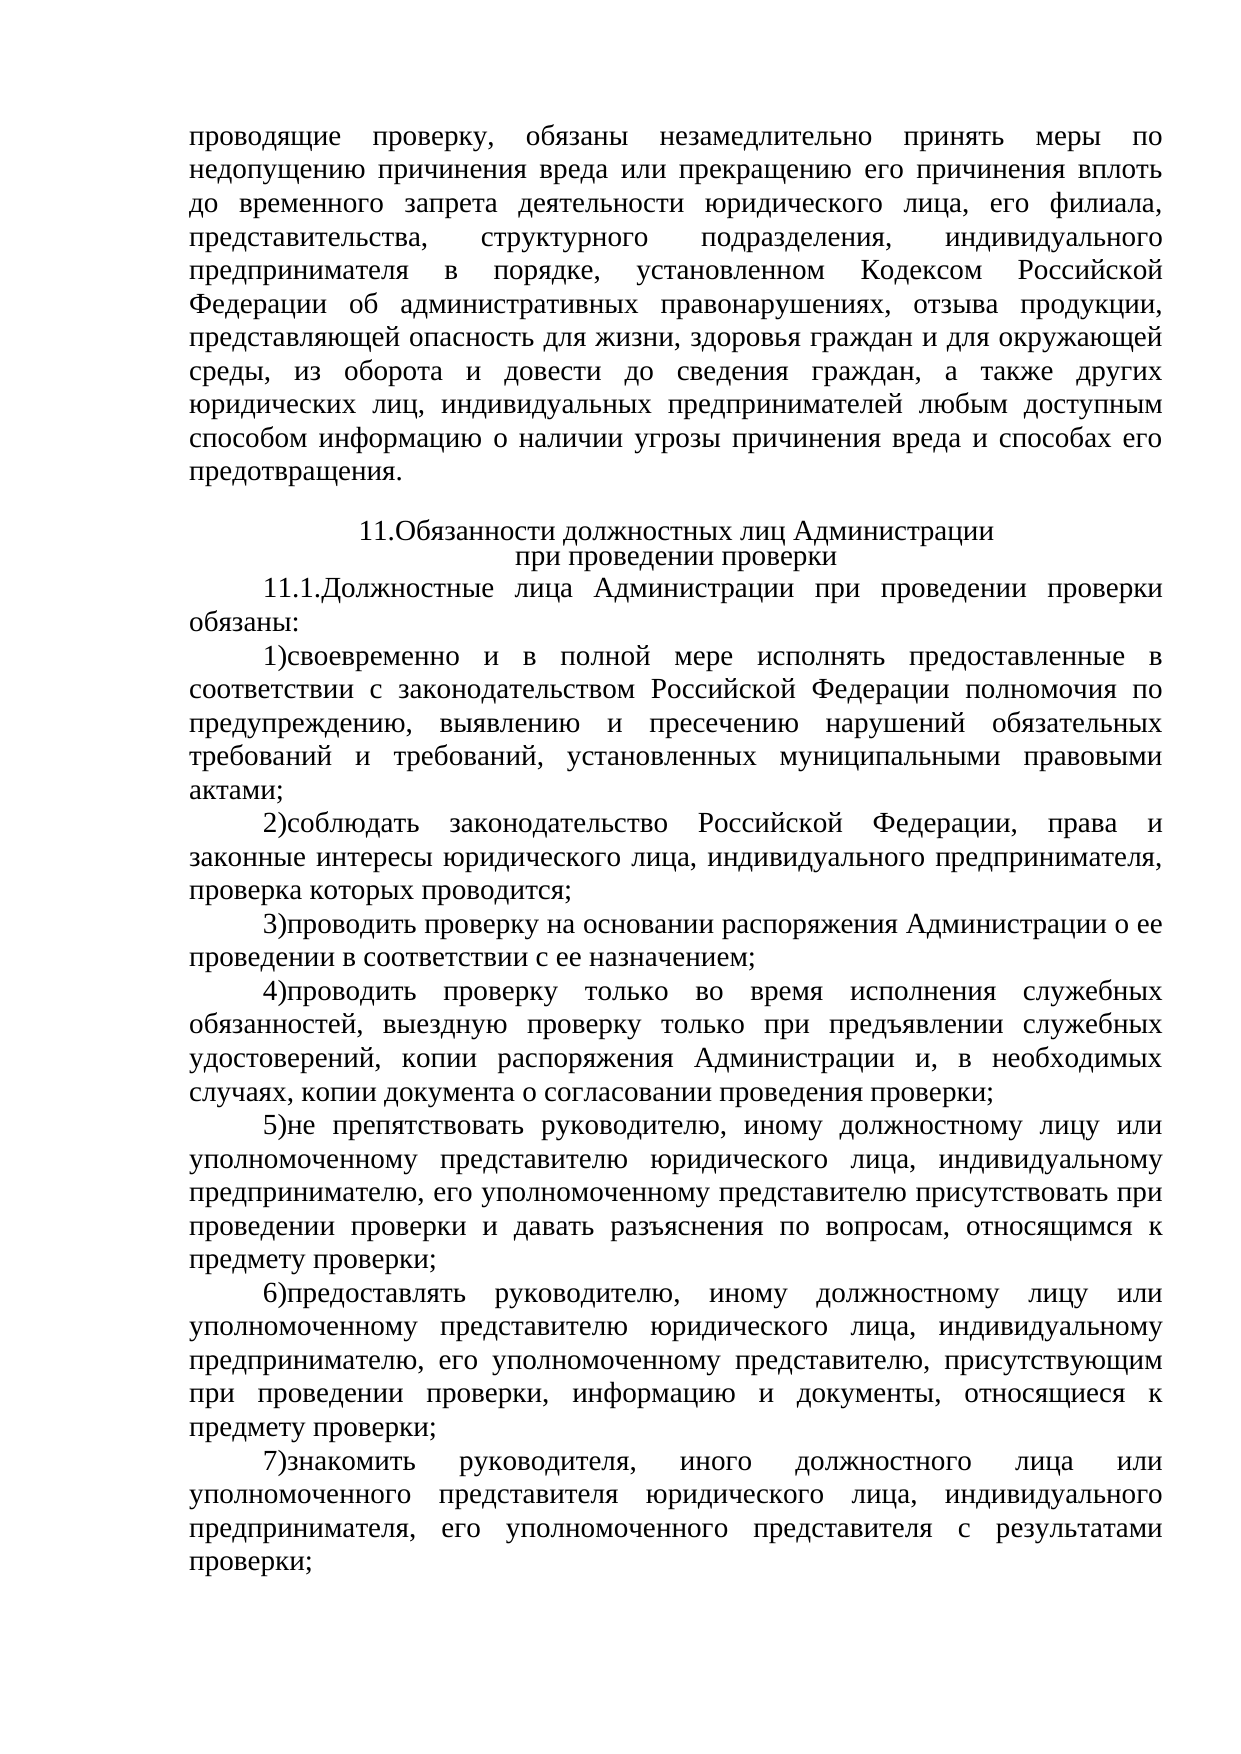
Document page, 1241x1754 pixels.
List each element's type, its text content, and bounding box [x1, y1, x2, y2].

text 11.Обязанности должностных лиц Администрации [805, 521, 1163, 546]
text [189, 118, 1163, 487]
text 6)предоставлять руководителю, иному должностному лицу или уполномоченному представителю юридического лица, индивидуальному предпринимателю, его уполномоченному представителю, присутствующим при проведении проверки, информацию и документы, относящиеся к предмету проверки; [189, 1275, 1163, 1443]
text 1)своевременно и в полной мере исполнять предоставленные в соответствии с законодательством Российской Федерации полномочия по предупреждению, выявлению и пресечению нарушений обязательных требований и требований, установленных муниципальными правовыми актами; [189, 638, 1163, 805]
text 11.1.Должностные лица Администрации при проведении проверки обязаны: [189, 571, 1163, 638]
text 2)соблюдать законодательство Российской Федерации, права и законные интересы юридического лица, индивидуального предпринимателя, проверка которых проводится; [189, 805, 1163, 906]
text 7)знакомить руководителя, иного должностного лица или уполномоченного представителя юридического лица, индивидуального предпринимателя, его уполномоченного представителя с результатами проверки; [189, 1443, 1163, 1577]
text при проведении проверки [189, 546, 1163, 571]
text 11.Обязанности должностных лиц Администрации [189, 521, 814, 546]
text 3)проводить проверку на основании распоряжения Администрации о ее проведении в соответствии с ее назначением; [189, 906, 1163, 973]
text 4)проводить проверку только во время исполнения служебных обязанностей, выездную проверку только при предъявлении служебных удостоверений, копии распоряжения Администрации и, в необходимых случаях, копии документа о согласовании проведения проверки; [189, 973, 1163, 1107]
text 5)не препятствовать руководителю, иному должностному лицу или уполномоченному представителю юридического лица, индивидуальному предпринимателю, его уполномоченному представителю присутствовать при проведении проверки и давать разъяснения по вопросам, относящимся к предмету проверки; [189, 1107, 1163, 1275]
